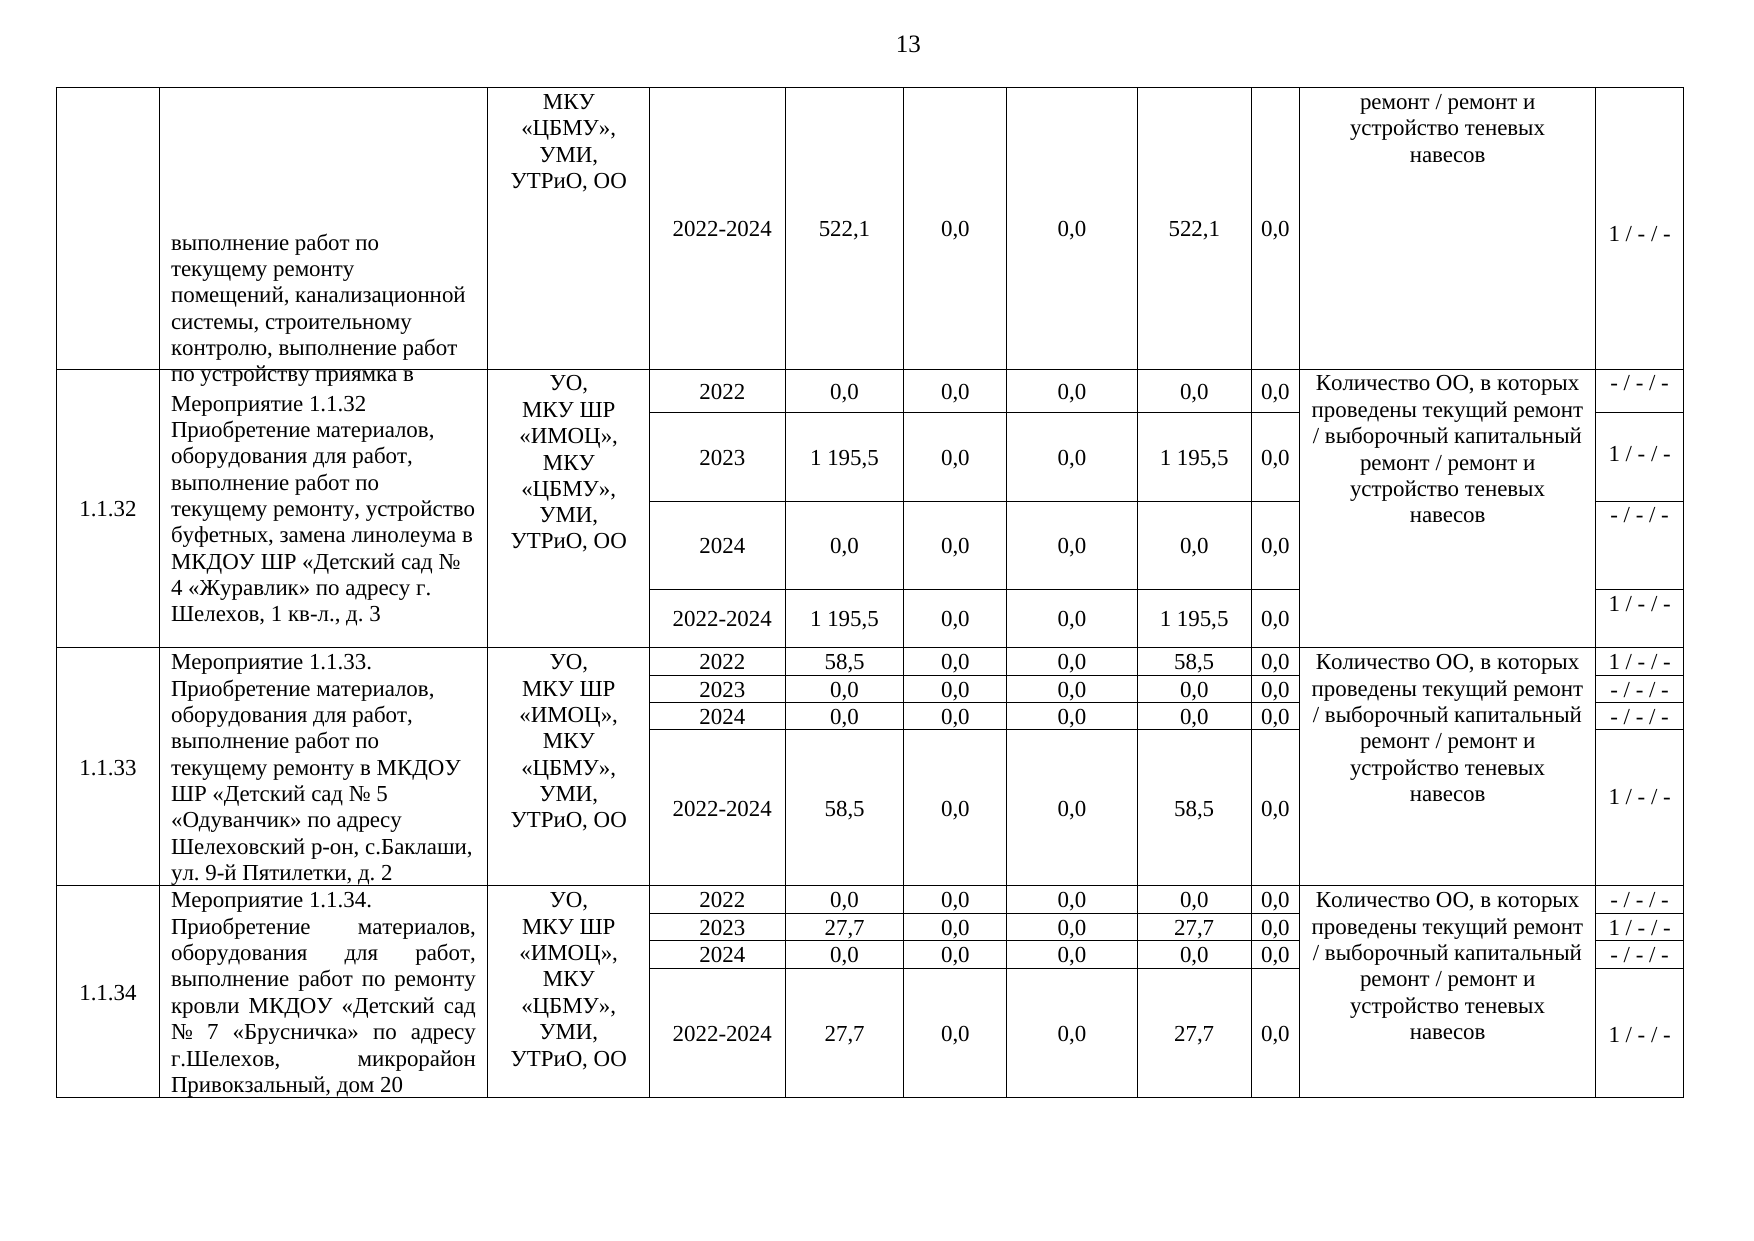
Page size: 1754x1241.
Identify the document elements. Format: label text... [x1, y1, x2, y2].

table_cell 0,0 [1007, 730, 1137, 885]
table_cell 0,0 [786, 886, 903, 913]
table_cell 0,0 [904, 886, 1006, 913]
table_cell 0,0 [1252, 648, 1299, 674]
table_cell 0,0 [1138, 703, 1251, 729]
table_cell 58,5 [1138, 648, 1251, 674]
table_cell 0,0 [1138, 886, 1251, 913]
table_cell 0,0 [1138, 502, 1251, 589]
table_cell 0,0 [904, 730, 1006, 885]
table_cell 0,0 [904, 413, 1006, 501]
table_cell 58,5 [1138, 730, 1251, 885]
table_cell 58,5 [786, 730, 903, 885]
table_cell 0,0 [1007, 648, 1137, 674]
table_cell 0,0 [904, 590, 1006, 647]
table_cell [488, 370, 649, 647]
table_cell 0,0 [1138, 941, 1251, 968]
table_cell 2022 [650, 886, 785, 913]
table_cell 2023 [650, 676, 785, 702]
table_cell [1300, 886, 1595, 1097]
table_cell 1.1.34 [57, 886, 159, 1097]
table_cell 1.1.33 [57, 648, 159, 885]
table_cell 0,0 [1007, 941, 1137, 968]
table_cell 0,0 [904, 703, 1006, 729]
table_cell 0,0 [1138, 676, 1251, 702]
table_cell 1 195,5 [786, 413, 903, 501]
table_cell Мероприятие 1.1.34. Приобретение материалов, оборудования для работ, выполнение работ по ремонту кровли МКДОУ «Детский сад № 7 «Брусничка» по адресу г.Шелехов, микрорайон Привокзальный, дом 20 [160, 886, 487, 1097]
table_cell Мероприятие 1.1.32 Приобретение материалов, оборудования для работ, выполнение работ по текущему ремонту, устройство буфетных, замена линолеума в МКДОУ ШР «Детский сад № 4 «Журавлик» по адресу г. Шелехов, 1 кв-л., д. 3 [160, 370, 487, 647]
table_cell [1300, 370, 1595, 647]
table_cell 27,7 [1138, 969, 1251, 1097]
table_cell 27,7 [786, 969, 903, 1097]
table_cell 0,0 [1007, 370, 1137, 412]
table_cell 1 / - / - [1596, 648, 1683, 674]
table_cell 0,0 [904, 88, 1006, 368]
table_cell 1 / - / - [1596, 88, 1683, 368]
table_cell 0,0 [1007, 590, 1137, 647]
table_cell 0,0 [786, 703, 903, 729]
table_cell 1.1.32 [57, 370, 159, 647]
table_cell - / - / - [1596, 370, 1683, 412]
table_cell 522,1 [1138, 88, 1251, 368]
table_cell 0,0 [1007, 502, 1137, 589]
table_cell Мероприятие 1.1.33. Приобретение материалов, оборудования для работ, выполнение работ по текущему ремонту в МКДОУ ШР «Детский сад № 5 «Одуванчик» по адресу Шелеховский р-он, с.Баклаши, ул. 9-й Пятилетки, д. 2 [160, 648, 487, 885]
table_cell 0,0 [904, 648, 1006, 674]
table_cell 0,0 [1252, 703, 1299, 729]
table_cell 0,0 [904, 941, 1006, 968]
table_cell 1 / - / - [1596, 590, 1683, 647]
table_cell 0,0 [786, 370, 903, 412]
table_cell 0,0 [1007, 676, 1137, 702]
table_cell 0,0 [1252, 941, 1299, 968]
table_cell 0,0 [1007, 88, 1137, 368]
table_cell 0,0 [1252, 413, 1299, 501]
table_cell 2022-2024 [650, 88, 785, 368]
table_cell 2022-2024 [650, 590, 785, 647]
table_cell 0,0 [1252, 886, 1299, 913]
table_cell 0,0 [904, 502, 1006, 589]
table_cell - / - / - [1596, 703, 1683, 729]
table_cell 2022-2024 [650, 730, 785, 885]
table_cell 0,0 [1252, 88, 1299, 368]
table_cell 0,0 [904, 914, 1006, 940]
table_cell 0,0 [1007, 413, 1137, 501]
table_cell 0,0 [786, 502, 903, 589]
table_cell 0,0 [786, 941, 903, 968]
table_cell 0,0 [904, 370, 1006, 412]
table_cell 0,0 [786, 676, 903, 702]
table_cell 2023 [650, 413, 785, 501]
table_cell - / - / - [1596, 502, 1683, 589]
table_cell 0,0 [1252, 502, 1299, 589]
table_cell 0,0 [1252, 969, 1299, 1097]
table_cell 1 195,5 [1138, 413, 1251, 501]
table_cell 2024 [650, 941, 785, 968]
table_cell 0,0 [1252, 730, 1299, 885]
table_cell 0,0 [904, 676, 1006, 702]
table_cell 0,0 [1252, 914, 1299, 940]
table_cell 1 / - / - [1596, 914, 1683, 940]
table_cell 2024 [650, 502, 785, 589]
table_cell 1 / - / - [1596, 730, 1683, 885]
table_cell 2023 [650, 914, 785, 940]
table_cell 1 195,5 [786, 590, 903, 647]
table_cell - / - / - [1596, 886, 1683, 913]
table_cell 0,0 [1252, 590, 1299, 647]
table_cell 2022 [650, 648, 785, 674]
table_cell 27,7 [1138, 914, 1251, 940]
table_cell - / - / - [1596, 676, 1683, 702]
table_cell 0,0 [1138, 370, 1251, 412]
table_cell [488, 886, 649, 1097]
table_cell 0,0 [1007, 886, 1137, 913]
table_cell 0,0 [1007, 969, 1137, 1097]
table_cell 0,0 [1007, 914, 1137, 940]
table_cell - / - / - [1596, 941, 1683, 968]
table_cell 0,0 [1252, 370, 1299, 412]
table_cell 1 / - / - [1596, 413, 1683, 501]
table_cell 0,0 [1252, 676, 1299, 702]
table_cell 27,7 [786, 914, 903, 940]
table_cell 522,1 [786, 88, 903, 368]
table_cell 58,5 [786, 648, 903, 674]
table_cell УО, МКУ ШР «ИМОЦ», МКУ «ЦБМУ», УМИ, УТРиО, ОО [488, 648, 649, 885]
table_cell 2024 [650, 703, 785, 729]
table_cell Количество ОО, в которых проведены текущий ремонт / выборочный капитальный ремонт / ремонт и устройство теневых навесов [1300, 648, 1595, 885]
table_cell 1 / - / - [1596, 969, 1683, 1097]
table_cell 0,0 [1007, 703, 1137, 729]
table_cell 0,0 [904, 969, 1006, 1097]
table_cell 1 195,5 [1138, 590, 1251, 647]
table_cell 2022 [650, 370, 785, 412]
table_cell 2022-2024 [650, 969, 785, 1097]
